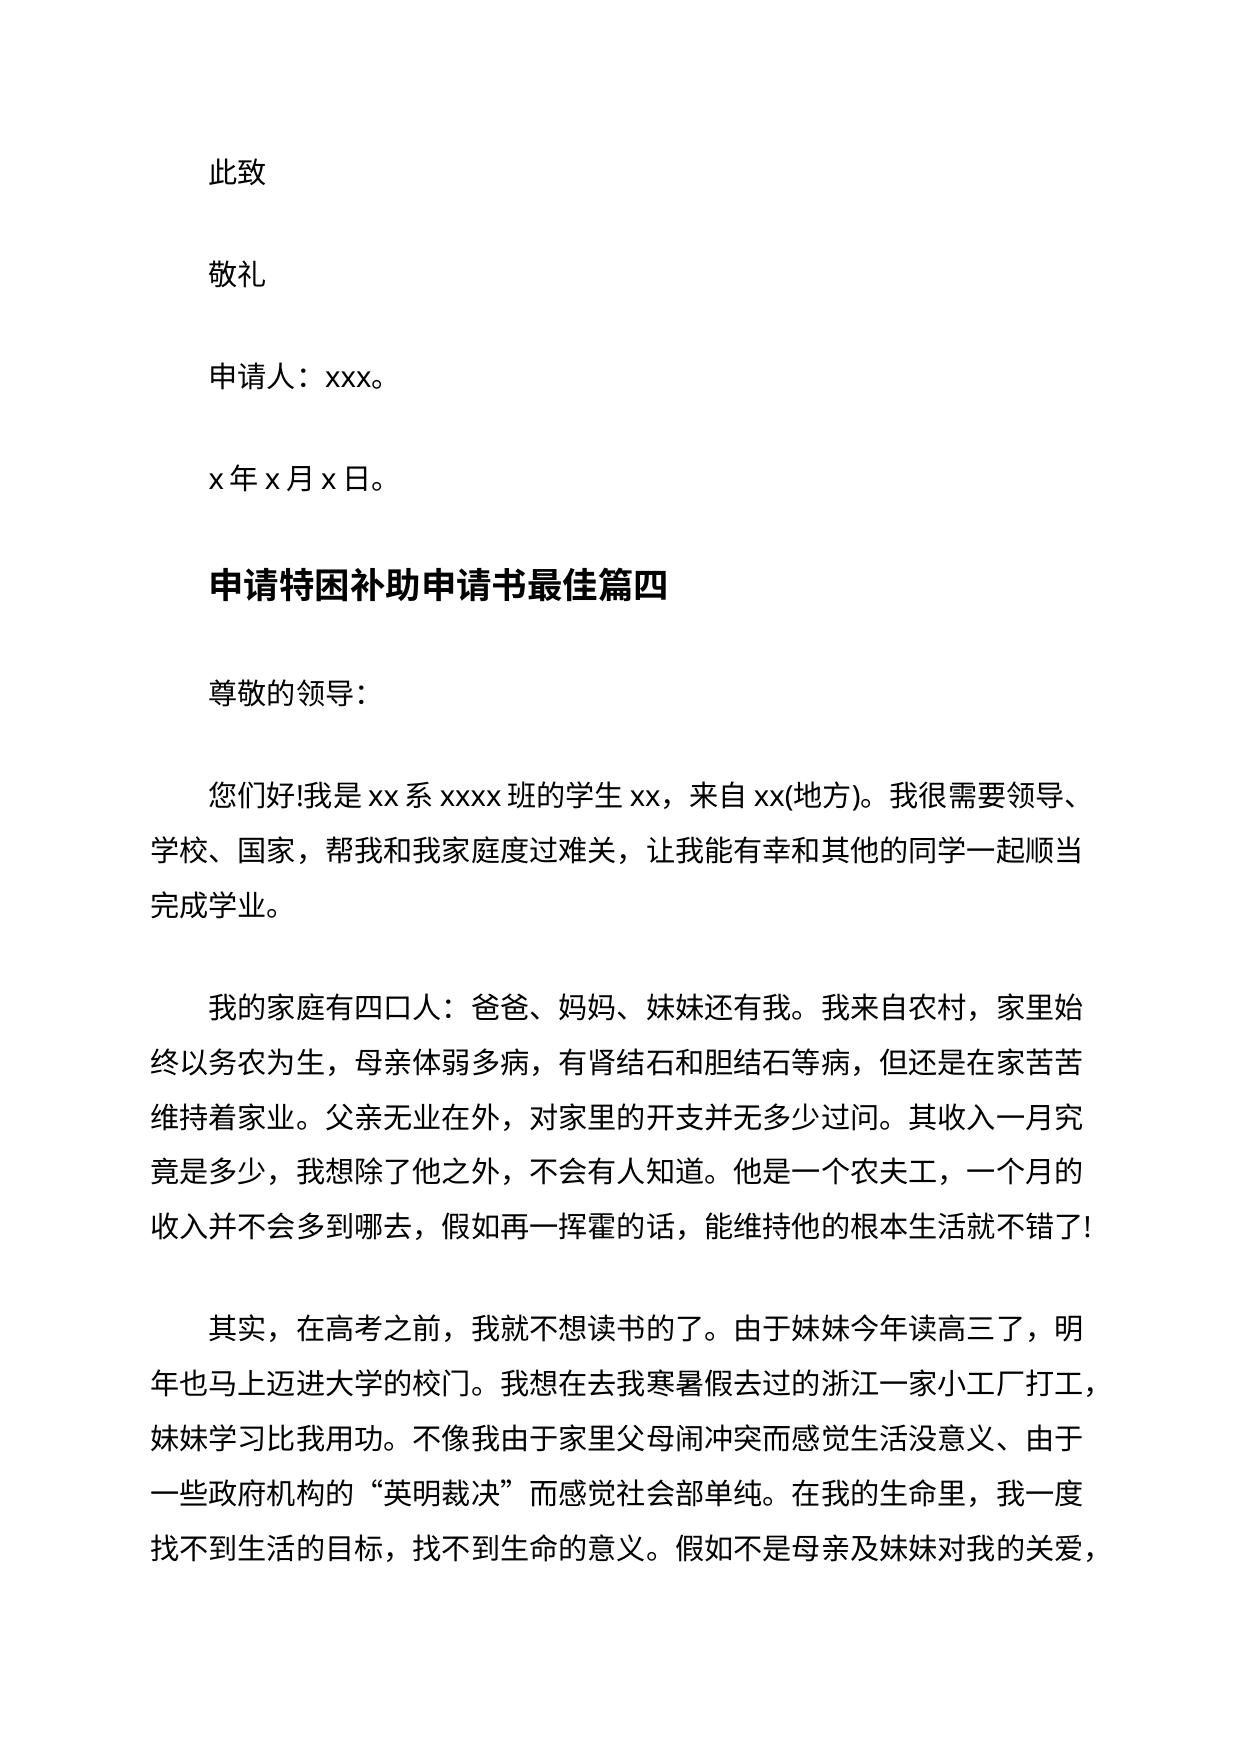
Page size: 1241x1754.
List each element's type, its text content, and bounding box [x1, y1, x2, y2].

text 此致 [150, 150, 1090, 192]
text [150, 1306, 1090, 1568]
text 您们好!我是xx系xxxx班的学生xx，来自xx(地方)。我很需要领导、学校、国家，帮我和我家庭度过难关，让我能有幸和其他的同学一起顺当完成学业。 [150, 773, 1090, 925]
text 敬礼 [150, 252, 1090, 294]
text 申请特困补助申请书最佳篇四 [150, 557, 1090, 609]
text x年x月x日。 [150, 456, 1090, 498]
text 我的家庭有四口人：爸爸、妈妈、妹妹还有我。我来自农村，家里始终以务农为生，母亲体弱多病，有肾结石和胆结石等病，但还是在家苦苦维持着家业。父亲无业在外，对家里的开支并无多少过问。其收入一月究竟是多少，我想除了他之外，不会有人知道。他是一个农夫工，一个月的收入并不会多到哪去，假如再一挥霍的话，能维持他的根本生活就不错了! [150, 984, 1090, 1246]
text 申请人：xxx。 [150, 353, 1090, 396]
text 尊敬的领导： [150, 671, 1090, 713]
